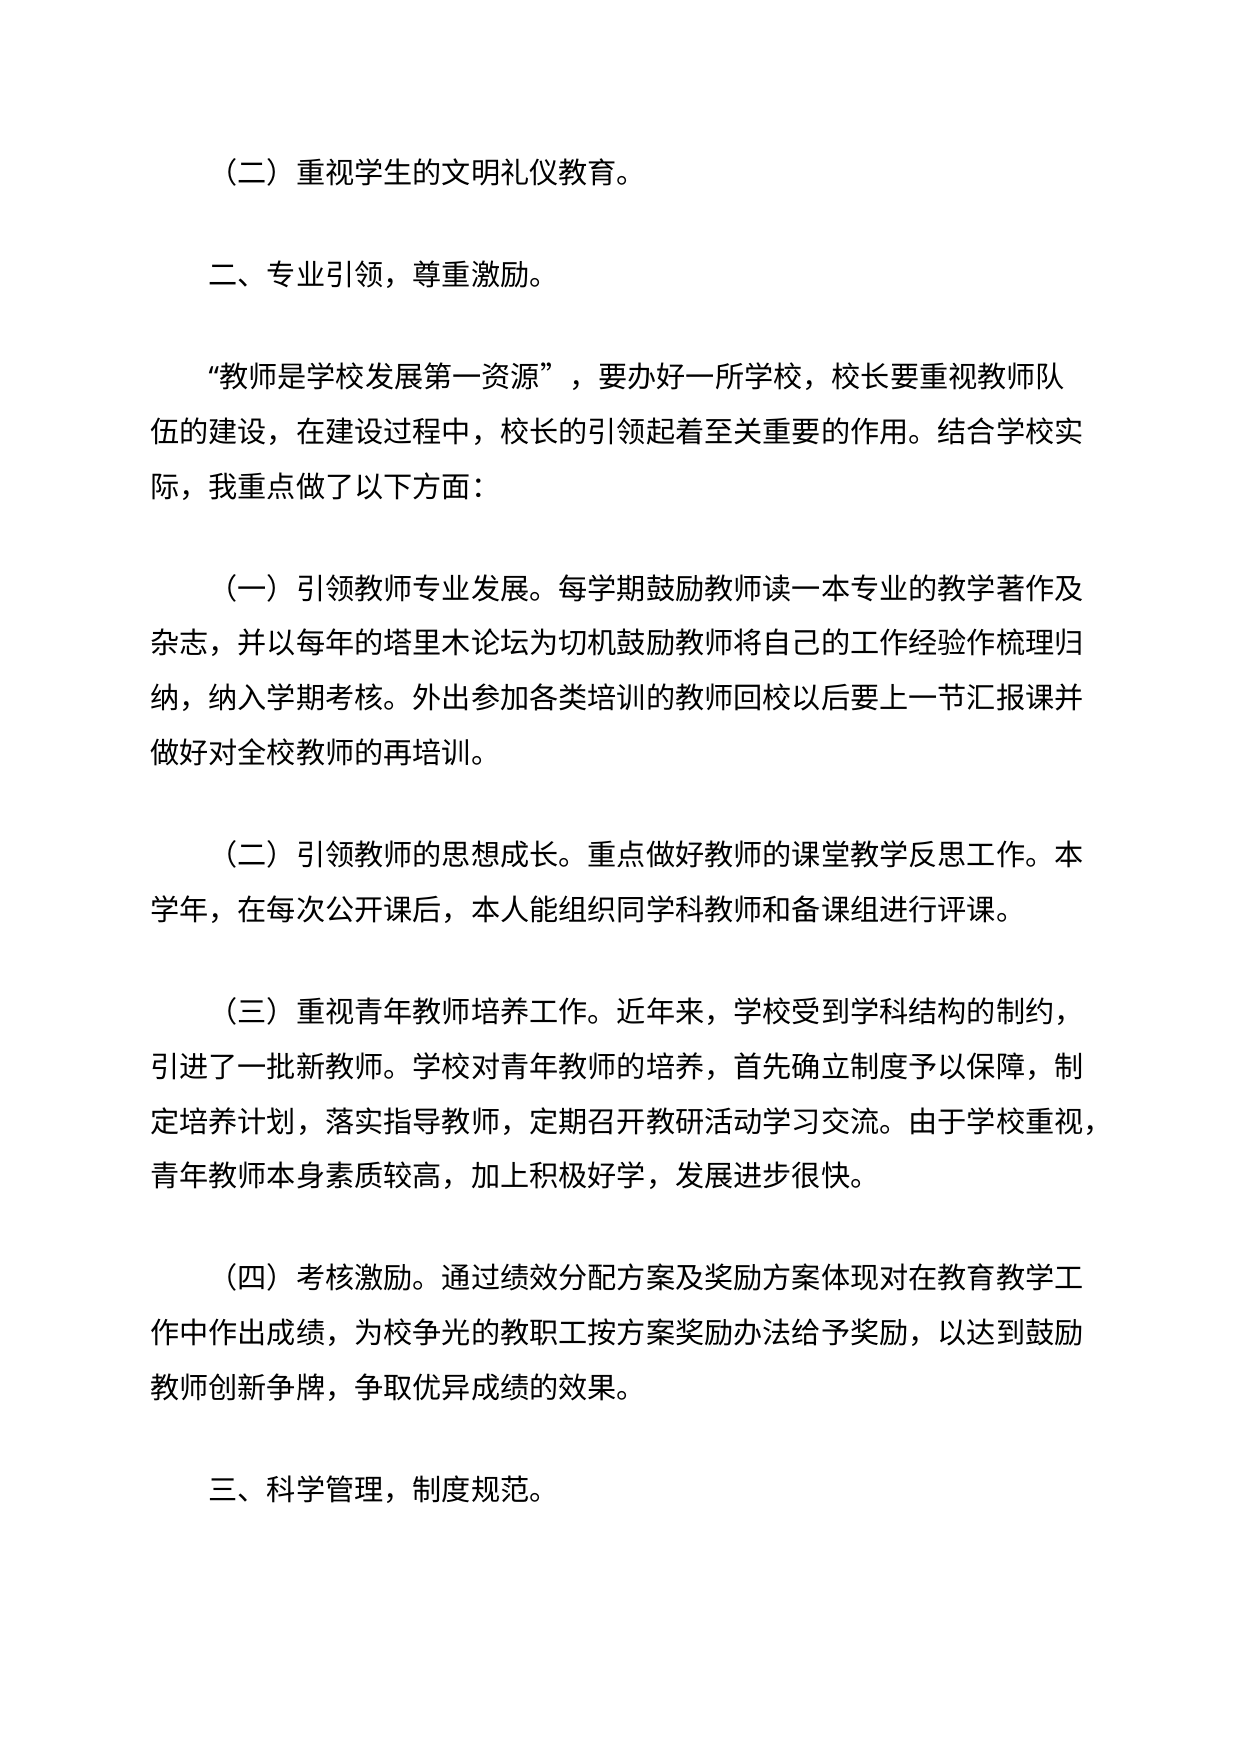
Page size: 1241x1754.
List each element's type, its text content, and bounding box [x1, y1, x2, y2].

text （四）考核激励。通过绩效分配方案及奖励方案体现对在教育教学工作中作出成绩，为校争光的教职工按方案奖励办法给予奖励，以达到鼓励教师创新争牌，争取优异成绩的效果。 [150, 1255, 1090, 1407]
text 三、科学管理，制度规范。 [150, 1466, 1090, 1509]
text （一）引领教师专业发展。每学期鼓励教师读一本专业的教学著作及杂志，并以每年的塔里木论坛为切机鼓励教师将自己的工作经验作梳理归纳，纳入学期考核。外出参加各类培训的教师回校以后要上一节汇报课并做好对全校教师的再培训。 [150, 565, 1090, 772]
text “教师是学校发展第一资源”，要办好一所学校，校长要重视教师队伍的建设，在建设过程中，校长的引领起着至关重要的作用。结合学校实际，我重点做了以下方面： [150, 353, 1090, 506]
text 二、专业引领，尊重激励。 [150, 252, 1090, 294]
text （二）重视学生的文明礼仪教育。 [150, 150, 1090, 192]
text （三）重视青年教师培养工作。近年来，学校受到学科结构的制约，引进了一批新教师。学校对青年教师的培养，首先确立制度予以保障，制定培养计划，落实指导教师，定期召开教研活动学习交流。由于学校重视，青年教师本身素质较高，加上积极好学，发展进步很快。 [150, 988, 1090, 1195]
text （二）引领教师的思想成长。重点做好教师的课堂教学反思工作。本学年，在每次公开课后，本人能组织同学科教师和备课组进行评课。 [150, 832, 1090, 929]
